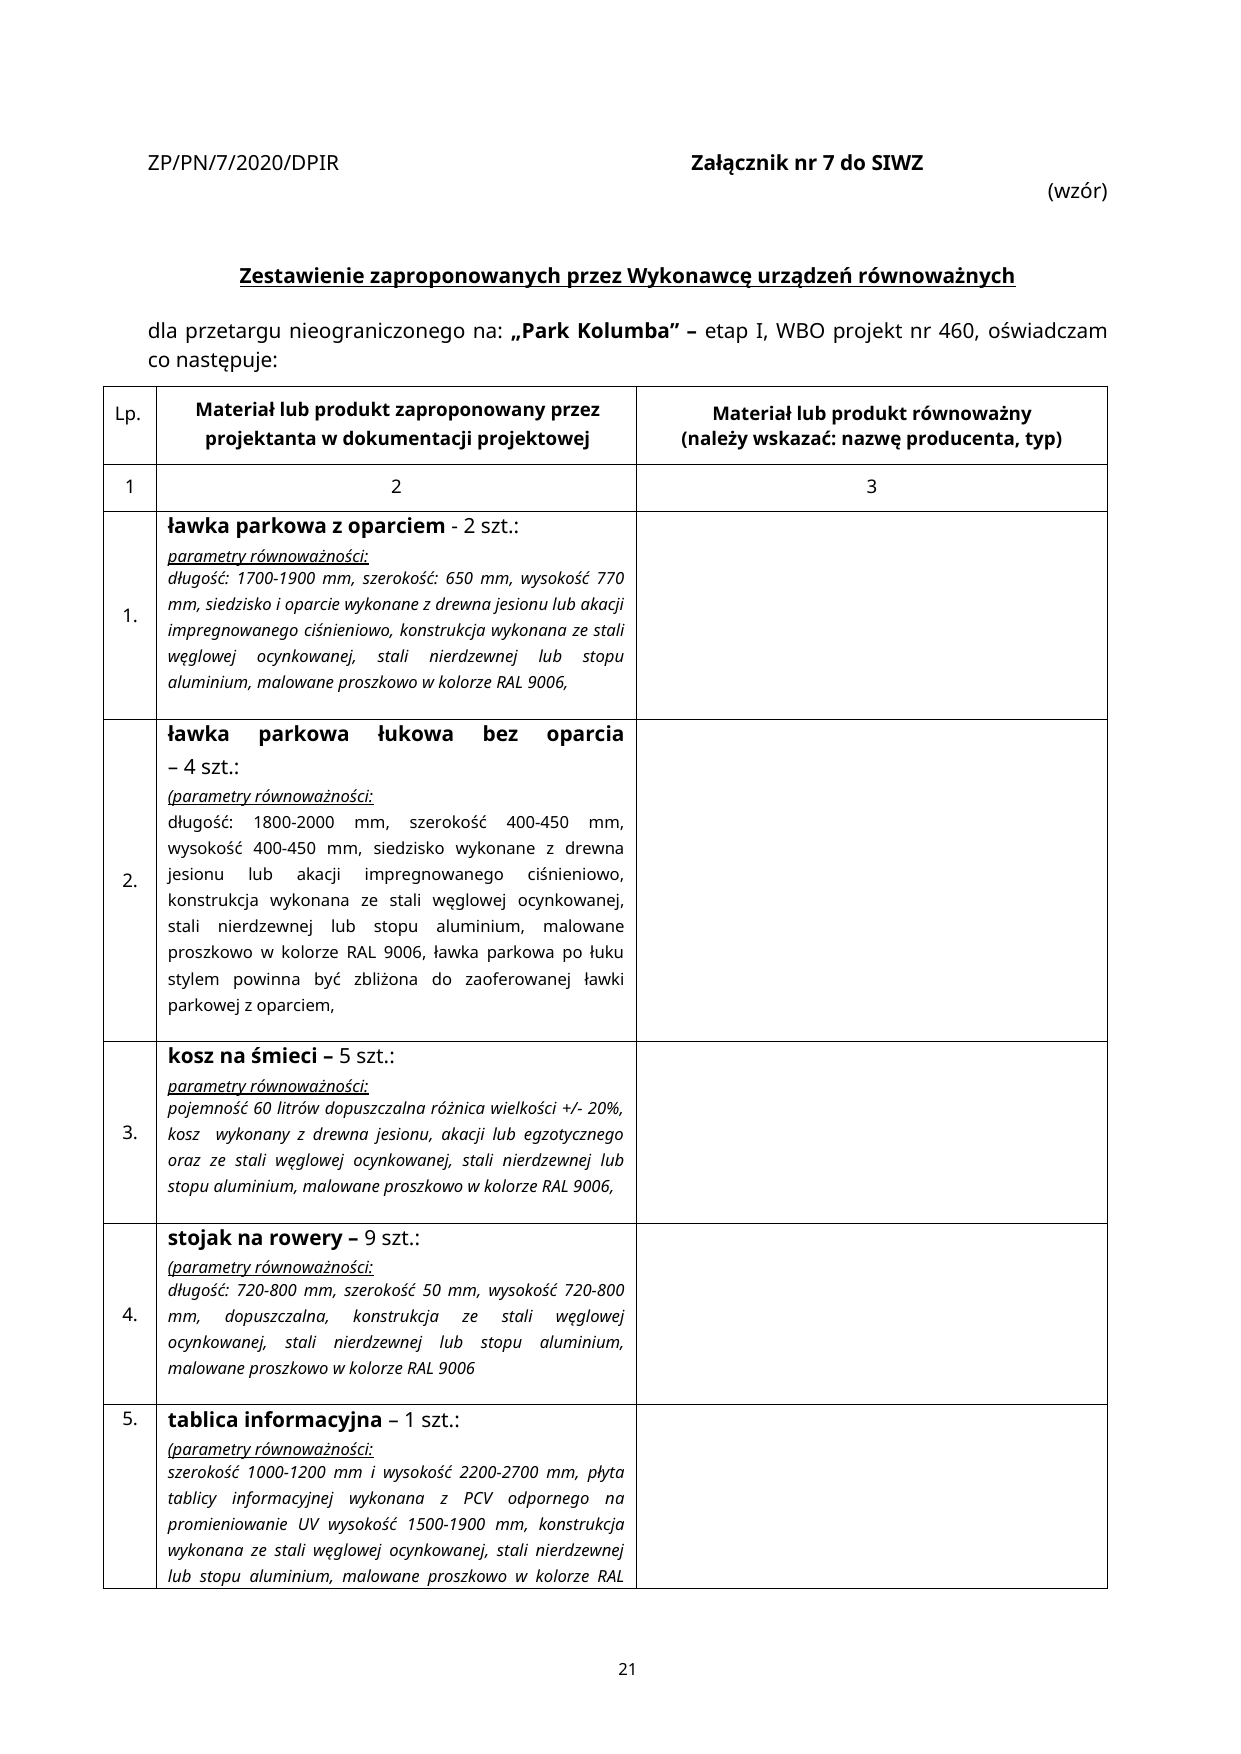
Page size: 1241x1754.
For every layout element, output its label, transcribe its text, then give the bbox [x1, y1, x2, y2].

table_cell 3. [104, 1042, 156, 1222]
table_cell 3 [637, 465, 1107, 511]
table_cell kosz na śmieci – 5 szt.: parametry równoważności: pojemność 60 litrów dopuszczalna różnica wielkości +/- 20%, kosz wykonany z drewna jesionu, akacji lub egzotycznego oraz ze stali węglowej ocynkowanej, stali nierdzewnej lub stopu aluminium, malowane proszkowo w kolorze RAL 9006, [157, 1042, 636, 1222]
table_cell ławka parkowa łukowa bez oparcia – 4 szt.: (parametry równoważności: długość: 1800-2000 mm, szerokość 400-450 mm, wysokość 400-450 mm, siedzisko wykonane z drewna jesionu lub akacji impregnowanego ciśnieniowo, konstrukcja wykonana ze stali węglowej ocynkowanej, stali nierdzewnej lub stopu aluminium, malowane proszkowo w kolorze RAL 9006, ławka parkowa po łuku stylem powinna być zbliżona do zaoferowanej ławki parkowej z oparciem, [157, 720, 636, 1041]
table_cell [637, 512, 1107, 718]
table_cell 2 [157, 465, 636, 511]
table_cell 5. [104, 1405, 156, 1587]
table_cell 1 [104, 465, 156, 511]
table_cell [157, 1405, 636, 1587]
table_header Materiał lub produkt zaproponowany przez projektanta w dokumentacji projektowej [157, 387, 636, 464]
text ZP/PN/7/2020/DPIR Załącznik nr 7 do SIWZ [148, 148, 1107, 176]
table_cell 1. [104, 512, 156, 718]
table_cell ławka parkowa z oparciem - 2 szt.: parametry równoważności: długość: 1700-1900 mm, szerokość: 650 mm, wysokość 770 mm, siedzisko i oparcie wykonane z drewna jesionu lub akacji impregnowanego ciśnieniowo, konstrukcja wykonana ze stali węglowej ocynkowanej, stali nierdzewnej lub stopu aluminium, malowane proszkowo w kolorze RAL 9006, [157, 512, 636, 718]
table_header Lp. [104, 387, 156, 464]
table_cell [637, 1042, 1107, 1222]
table_cell stojak na rowery – 9 szt.: (parametry równoważności: długość: 720-800 mm, szerokość 50 mm, wysokość 720-800 mm, dopuszczalna, konstrukcja ze stali węglowej ocynkowanej, stali nierdzewnej lub stopu aluminium, malowane proszkowo w kolorze RAL 9006 [157, 1224, 636, 1404]
table_cell 2. [104, 720, 156, 1041]
table_cell [637, 1405, 1107, 1587]
table_header Materiał lub produkt równoważny (należy wskazać: nazwę producenta, typ) [637, 387, 1107, 464]
text (wzór) [148, 176, 1107, 204]
text Zestawienie zaproponowanych przez Wykonawcę urządzeń równoważnych [148, 261, 1107, 290]
table_cell [637, 720, 1107, 1041]
table_cell [637, 1224, 1107, 1404]
text dla przetargu nieograniczonego na: „Park Kolumba” – etap I, WBO projekt nr 460, oświadczam co następuje: [148, 315, 1107, 373]
table_cell 4. [104, 1224, 156, 1404]
